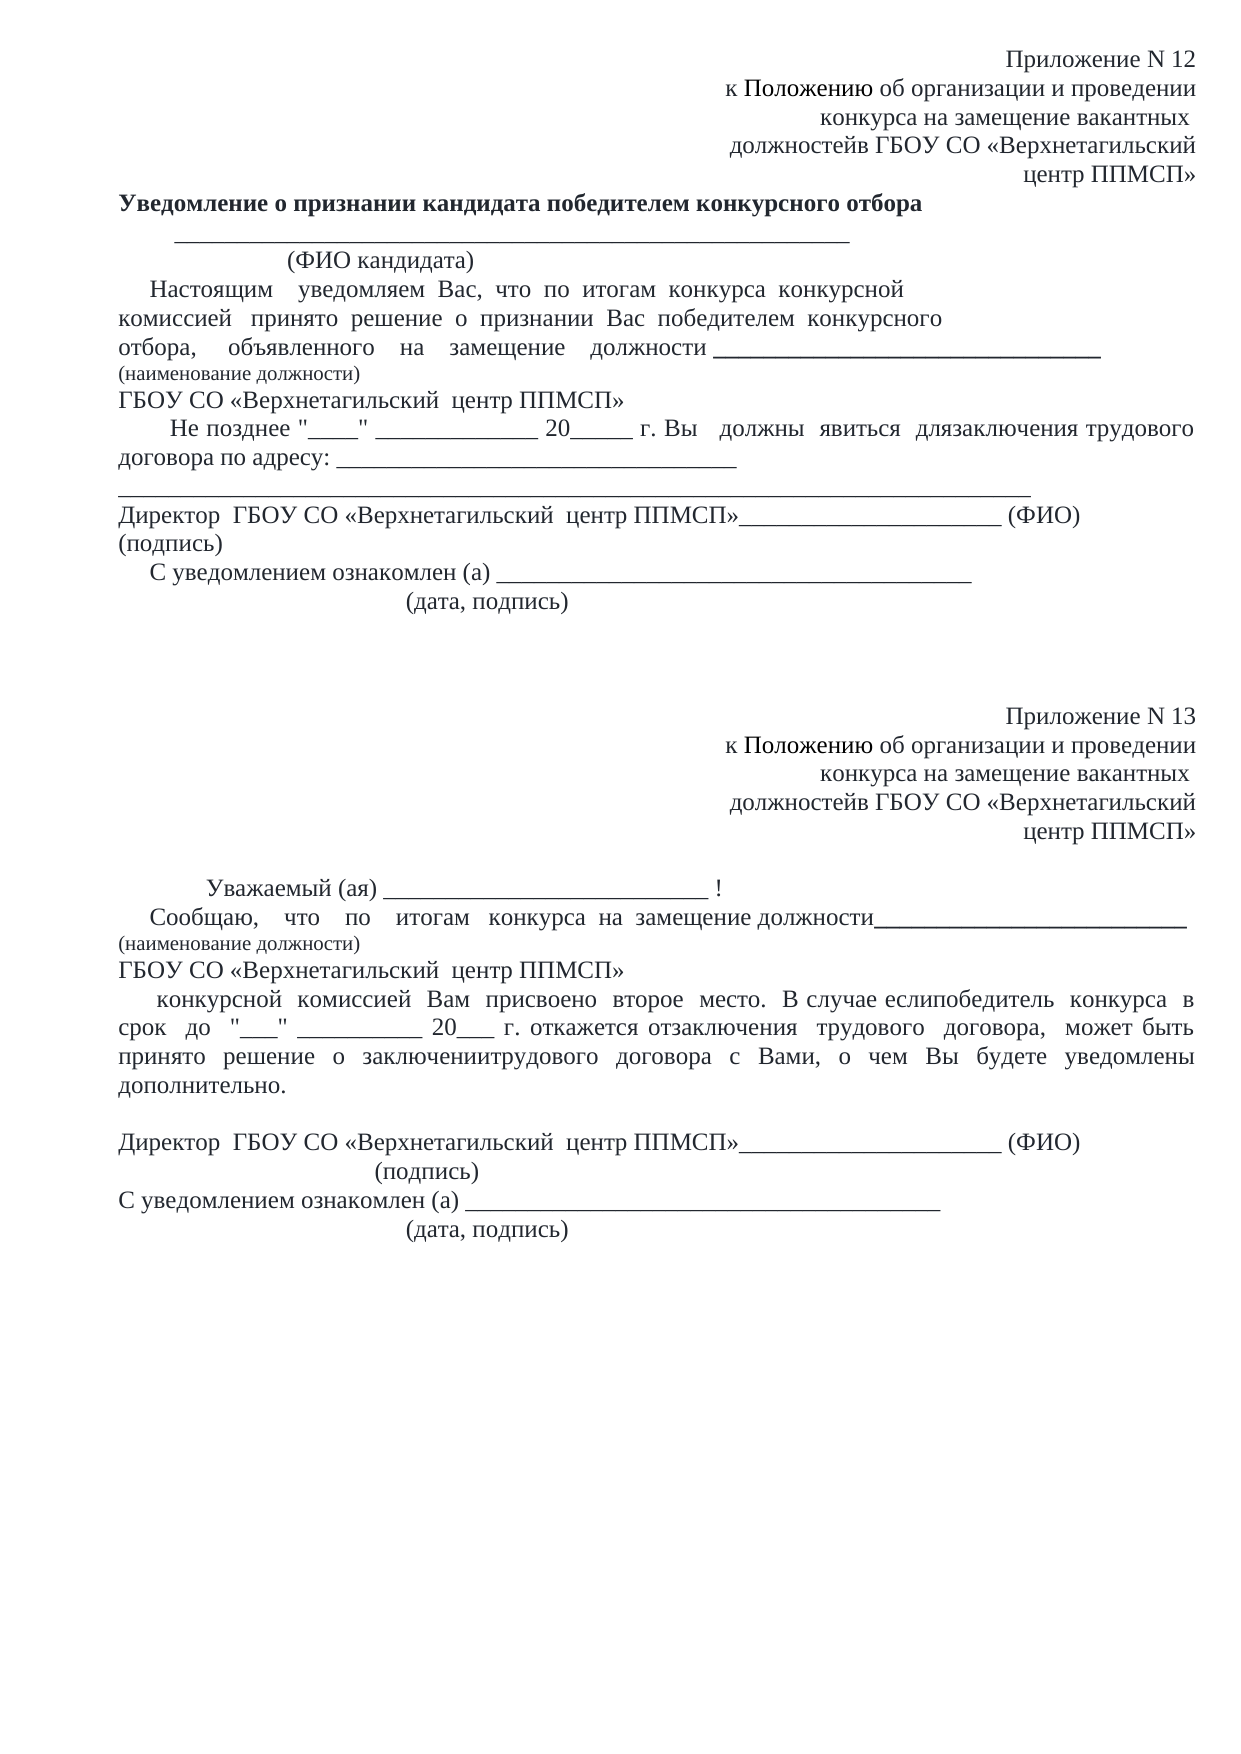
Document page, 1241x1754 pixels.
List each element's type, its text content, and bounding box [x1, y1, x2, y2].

text (подпись) [118, 528, 1196, 557]
text Уважаемый (ая) __________________________ ! [118, 873, 1196, 902]
text центр ППМСП» [118, 159, 1196, 188]
text (ФИО кандидата) [118, 246, 1196, 274]
text Приложение N 13 к Положению об организации и проведении конкурса на замещение вакантных должностейв ГБОУ СО «Верхнетагильский [118, 701, 1196, 816]
text Не позднее "____" _____________ 20_____ г. Вы должны явиться длязаключения трудового договора по адресу: ________________________________ [118, 413, 1196, 471]
text отбора, объявленного на замещение должности _______________________________ [118, 332, 1196, 361]
text комиссией принято решение о признании Вас победителем конкурсного [118, 303, 1196, 332]
text конкурсной комиссией Вам присвоено второе место. В случае еслипобедитель конкурса в срок до "___" __________ 20___ г. откажется отзаключения трудового договора, может быть принято решение о заключениитрудового договора с Вами, о чем Вы будете уведомлены дополнительно. [118, 984, 1196, 1099]
text Приложение N 12 к Положению об организации и проведении конкурса на замещение вакантных должностейв ГБОУ СО «Верхнетагильский [118, 44, 1196, 159]
text ГБОУ СО «Верхнетагильский центр ППМСП» [118, 385, 1196, 413]
text ГБОУ СО «Верхнетагильский центр ППМСП» [118, 955, 1196, 984]
text центр ППМСП» [118, 816, 1196, 845]
text Сообщаю, что по итогам конкурса на замещение должности_________________________ [118, 902, 1196, 931]
text ______________________________________________________ [118, 217, 1196, 246]
text С уведомлением ознакомлен (а) ______________________________________ [118, 1185, 1196, 1214]
text Настоящим уведомляем Вас, что по итогам конкурса конкурсной [118, 274, 1196, 303]
text Директор ГБОУ СО «Верхнетагильский центр ППМСП»_____________________ (ФИО) [118, 1127, 1196, 1156]
text (дата, подпись) [118, 586, 1196, 615]
text Директор ГБОУ СО «Верхнетагильский центр ППМСП»_____________________ (ФИО) [118, 500, 1196, 528]
text (дата, подпись) [118, 1214, 1196, 1242]
text _________________________________________________________________________ [118, 471, 1196, 500]
text (наименование должности) [118, 361, 1196, 385]
text С уведомлением ознакомлен (а) ______________________________________ [118, 557, 1196, 586]
text (подпись) [118, 1156, 1196, 1185]
text Уведомление о признании кандидата победителем конкурсного отбора [118, 188, 1196, 217]
text (наименование должности) [118, 931, 1196, 955]
